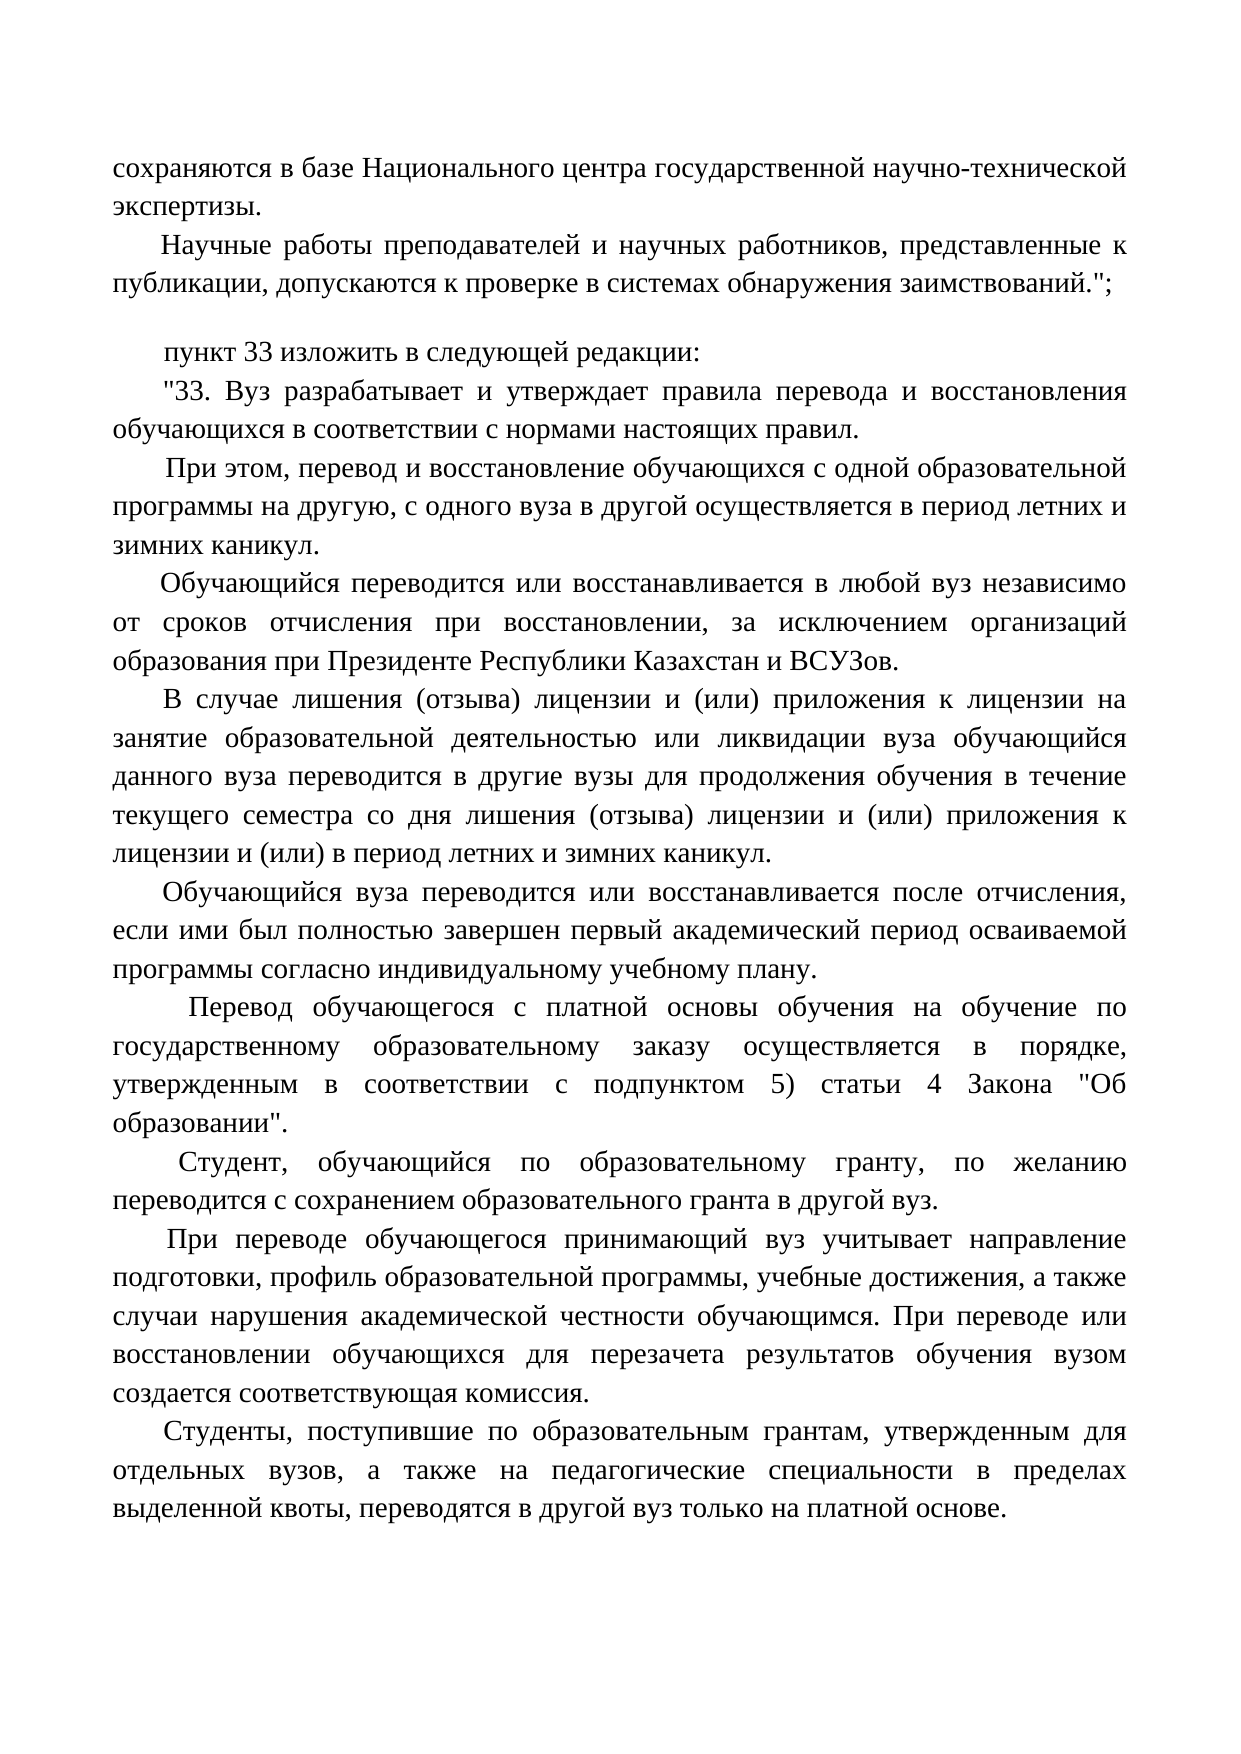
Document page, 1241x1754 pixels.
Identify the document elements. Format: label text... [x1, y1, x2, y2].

text "33. Вуз разрабатывает и утверждает правила перевода и восстановления обучающихся в соответствии с нормами настоящих правил. [112, 373, 1128, 445]
text Научные работы преподавателей и научных работников, представленные к публикации, допускаются к проверке в системах обнаружения заимствований."; [112, 227, 1128, 299]
text В случае лишения (отзыва) лицензии и (или) приложения к лицензии на занятие образовательной деятельностью или ликвидации вуза обучающийся данного вуза переводится в другие вузы для продолжения обучения в течение текущего семестра со дня лишения (отзыва) лицензии и (или) приложения к лицензии и (или) в период летних и зимних каникул. [112, 681, 1128, 869]
text Студент, обучающийся по образовательному гранту, по желанию переводится с сохранением образовательного гранта в другой вуз. [112, 1144, 1128, 1216]
text При этом, перевод и восстановление обучающихся с одной образовательной программы на другую, с одного вуза в другой осуществляется в период летних и зимних каникул. [112, 450, 1128, 561]
text Перевод обучающегося с платной основы обучения на обучение по государственному образовательному заказу осуществляется в порядке, утвержденным в соответствии с подпунктом 5) статьи 4 Закона "Об образовании". [112, 989, 1128, 1139]
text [112, 150, 1128, 222]
text Студенты, поступившие по образовательным грантам, утвержденным для отдельных вузов, а также на педагогические специальности в пределах выделенной квоты, переводятся в другой вуз только на платной основе. [112, 1413, 1128, 1524]
text Обучающийся вуза переводится или восстанавливается после отчисления, если ими был полностью завершен первый академический период осваиваемой программы согласно индивидуальному учебному плану. [112, 874, 1128, 984]
text пункт 33 изложить в следующей редакции: [112, 334, 1128, 368]
text При переводе обучающегося принимающий вуз учитывает направление подготовки, профиль образовательной программы, учебные достижения, а также случаи нарушения академической честности обучающимся. При переводе или восстановлении обучающихся для перезачета результатов обучения вузом создается соответствующая комиссия. [112, 1221, 1128, 1408]
text Обучающийся переводится или восстанавливается в любой вуз независимо от сроков отчисления при восстановлении, за исключением организаций образования при Президенте Республики Казахстан и ВСУЗов. [112, 566, 1128, 676]
